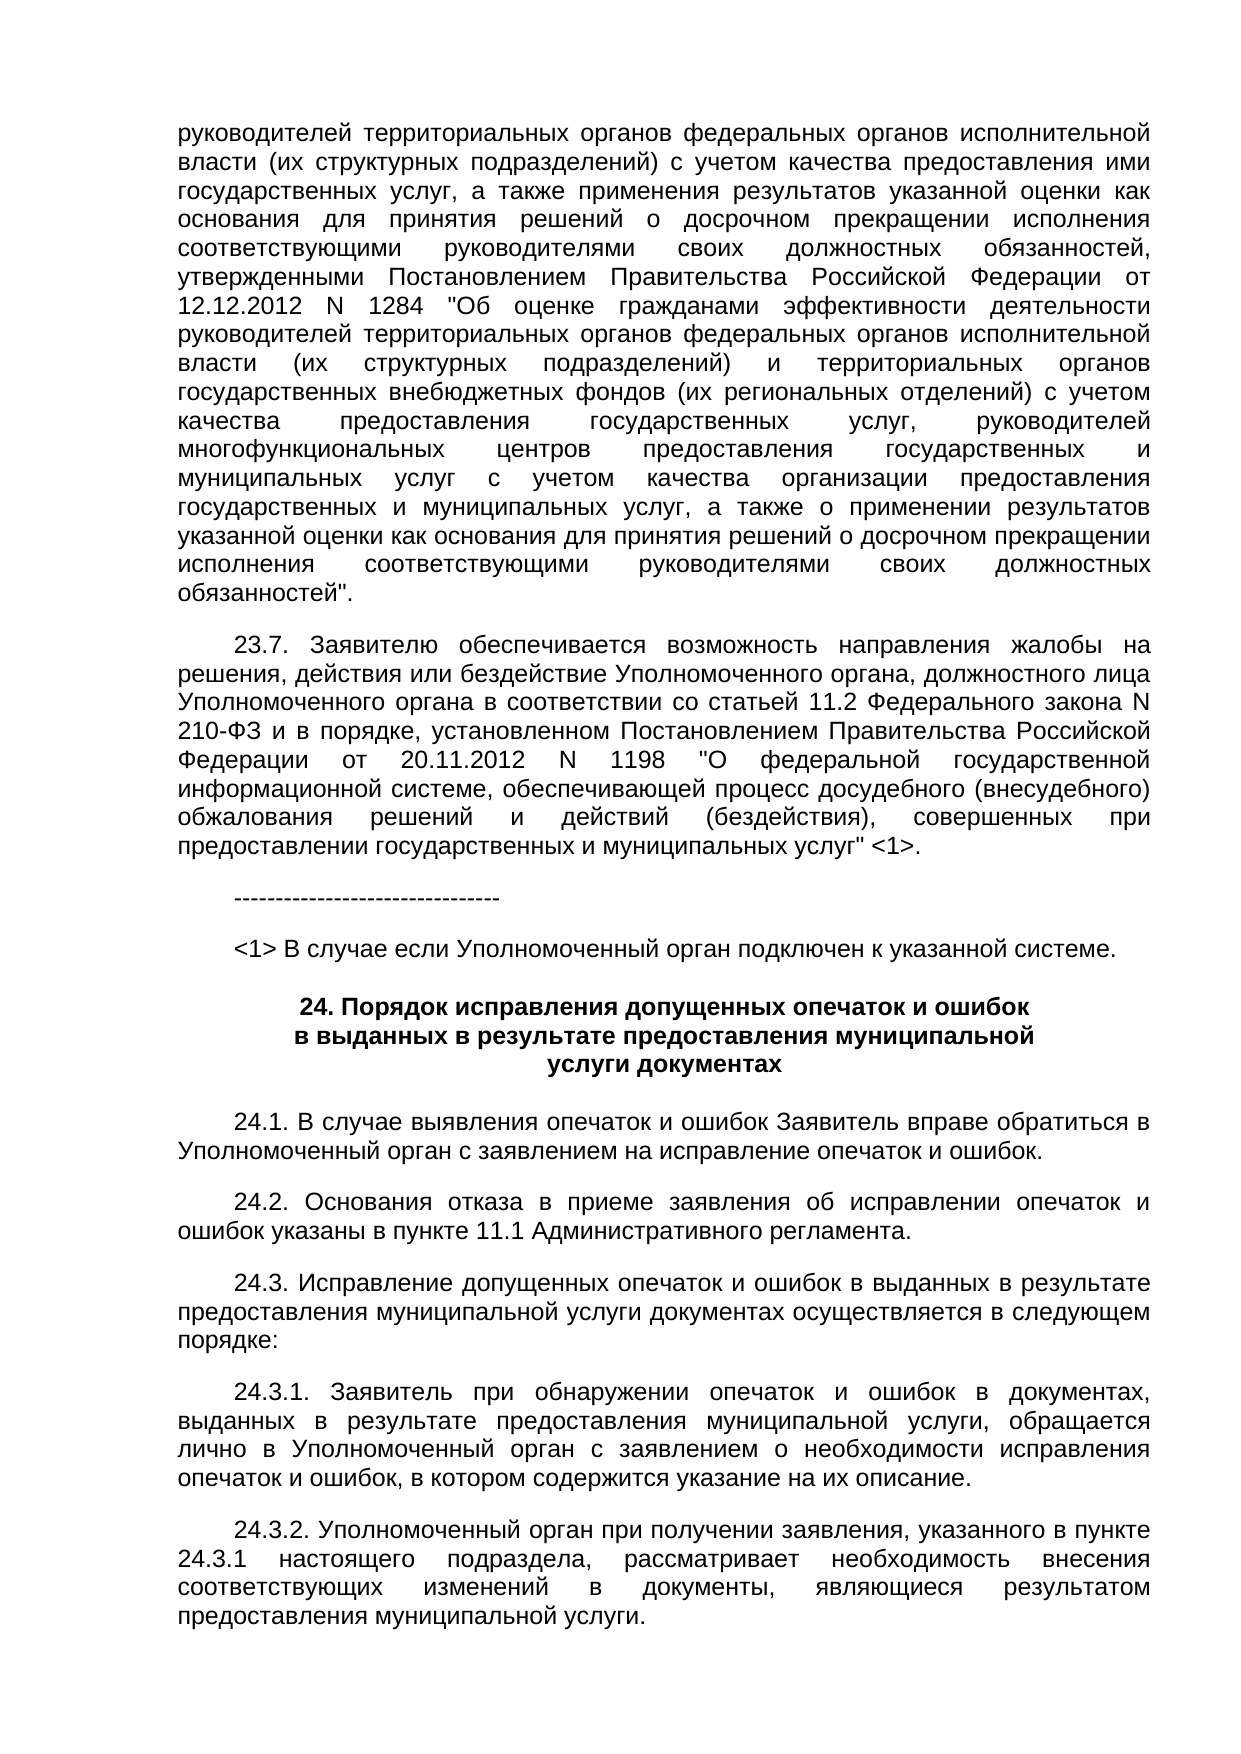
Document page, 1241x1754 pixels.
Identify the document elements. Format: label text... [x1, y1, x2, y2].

text 24.3.2. Уполномоченный орган при получении заявления, указанного в пункте 24.3.1 настоящего подраздела, рассматривает необходимость внесения соответствующих изменений в документы, являющиеся результатом предоставления муниципальной услуги. [177, 1515, 1152, 1630]
text 24.3. Исправление допущенных опечаток и ошибок в выданных в результате предоставления муниципальной услуги документах осуществляется в следующем порядке: [177, 1268, 1152, 1354]
text 24.1. В случае выявления опечаток и ошибок Заявитель вправе обратиться в Уполномоченный орган с заявлением на исправление опечаток и ошибок. [177, 1107, 1152, 1164]
title 24. Порядок исправления допущенных опечаток и ошибок [177, 992, 1152, 1021]
title услуги документах [177, 1049, 1152, 1078]
text 23.7. Заявителю обеспечивается возможность направления жалобы на решения, действия или бездействие Уполномоченного органа, должностного лица Уполномоченного органа в соответствии со статьей 11.2 Федерального закона N 210-ФЗ и в порядке, установленном Постановлением Правительства Российской Федерации от 20.11.2012 N 1198 "О федеральной государственной информационной системе, обеспечивающей процесс досудебного (внесудебного) обжалования решений и действий (бездействия), совершенных при предоставлении государственных и муниципальных услуг" <1>. [177, 630, 1152, 860]
text 24.3.1. Заявитель при обнаружении опечаток и ошибок в документах, выданных в результате предоставления муниципальной услуги, обращается лично в Уполномоченный орган с заявлением о необходимости исправления опечаток и ошибок, в котором содержится указание на их описание. [177, 1377, 1152, 1492]
text 24.2. Основания отказа в приеме заявления об исправлении опечаток и ошибок указаны в пункте 11.1 Административного регламента. [177, 1187, 1152, 1245]
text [177, 118, 1152, 607]
text -------------------------------- [177, 883, 1152, 911]
title в выданных в результате предоставления муниципальной [177, 1021, 1152, 1049]
text <1> В случае если Уполномоченный орган подключен к указанной системе. [177, 934, 1152, 963]
